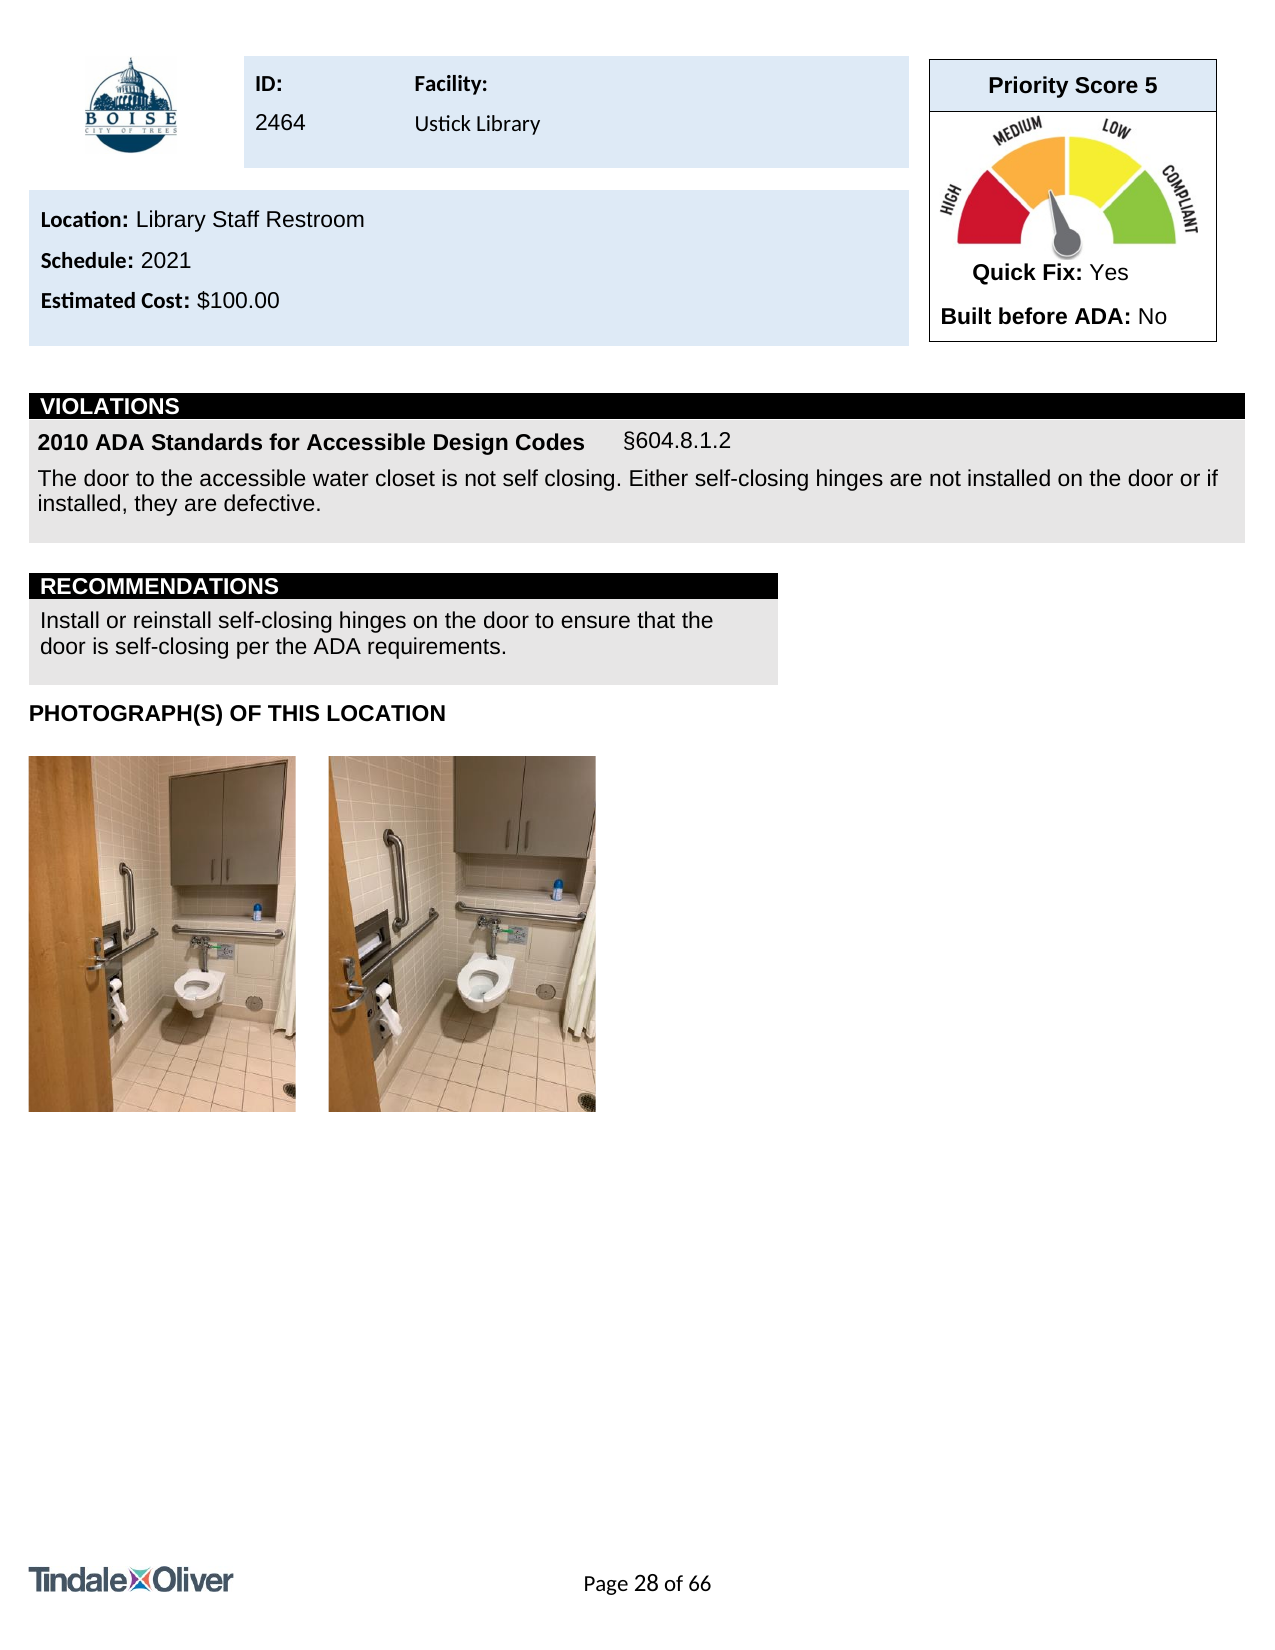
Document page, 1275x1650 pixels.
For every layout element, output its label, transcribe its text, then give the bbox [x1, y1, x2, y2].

table_header Priority Score 5 [930, 60, 1216, 111]
picture [28, 1566, 234, 1592]
picture [84, 56, 178, 154]
table_header VIOLATIONS [29, 393, 1245, 419]
picture [328, 756, 596, 1112]
table_cell 2010 ADA Standards for Accessible Design Codes §604.8.1.2 The door to the accessible water closet is not self closing. Either self-closing hinges are not installed on the door or if installed, they are defective. [29, 420, 1245, 543]
picture [938, 112, 1202, 260]
picture [28, 756, 296, 1112]
table_header ID: 2464 [244, 56, 403, 168]
table_header Facility: Ustick Library [403, 56, 909, 168]
table_header Location: Library Staff Restroom Schedule: 2021 Estimated Cost: $100.00 [29, 190, 909, 346]
table_cell Quick Fix: Yes Built before ADA: No [930, 112, 1216, 341]
table_header RECOMMENDATIONS [29, 573, 778, 599]
table_cell Install or reinstall self-closing hinges on the door to ensure that the door is self-closing per the ADA requirements. [29, 599, 778, 685]
subtitle PHOTOGRAPH(S) OF THIS LOCATION [28, 700, 1246, 726]
table_header [29, 56, 243, 168]
